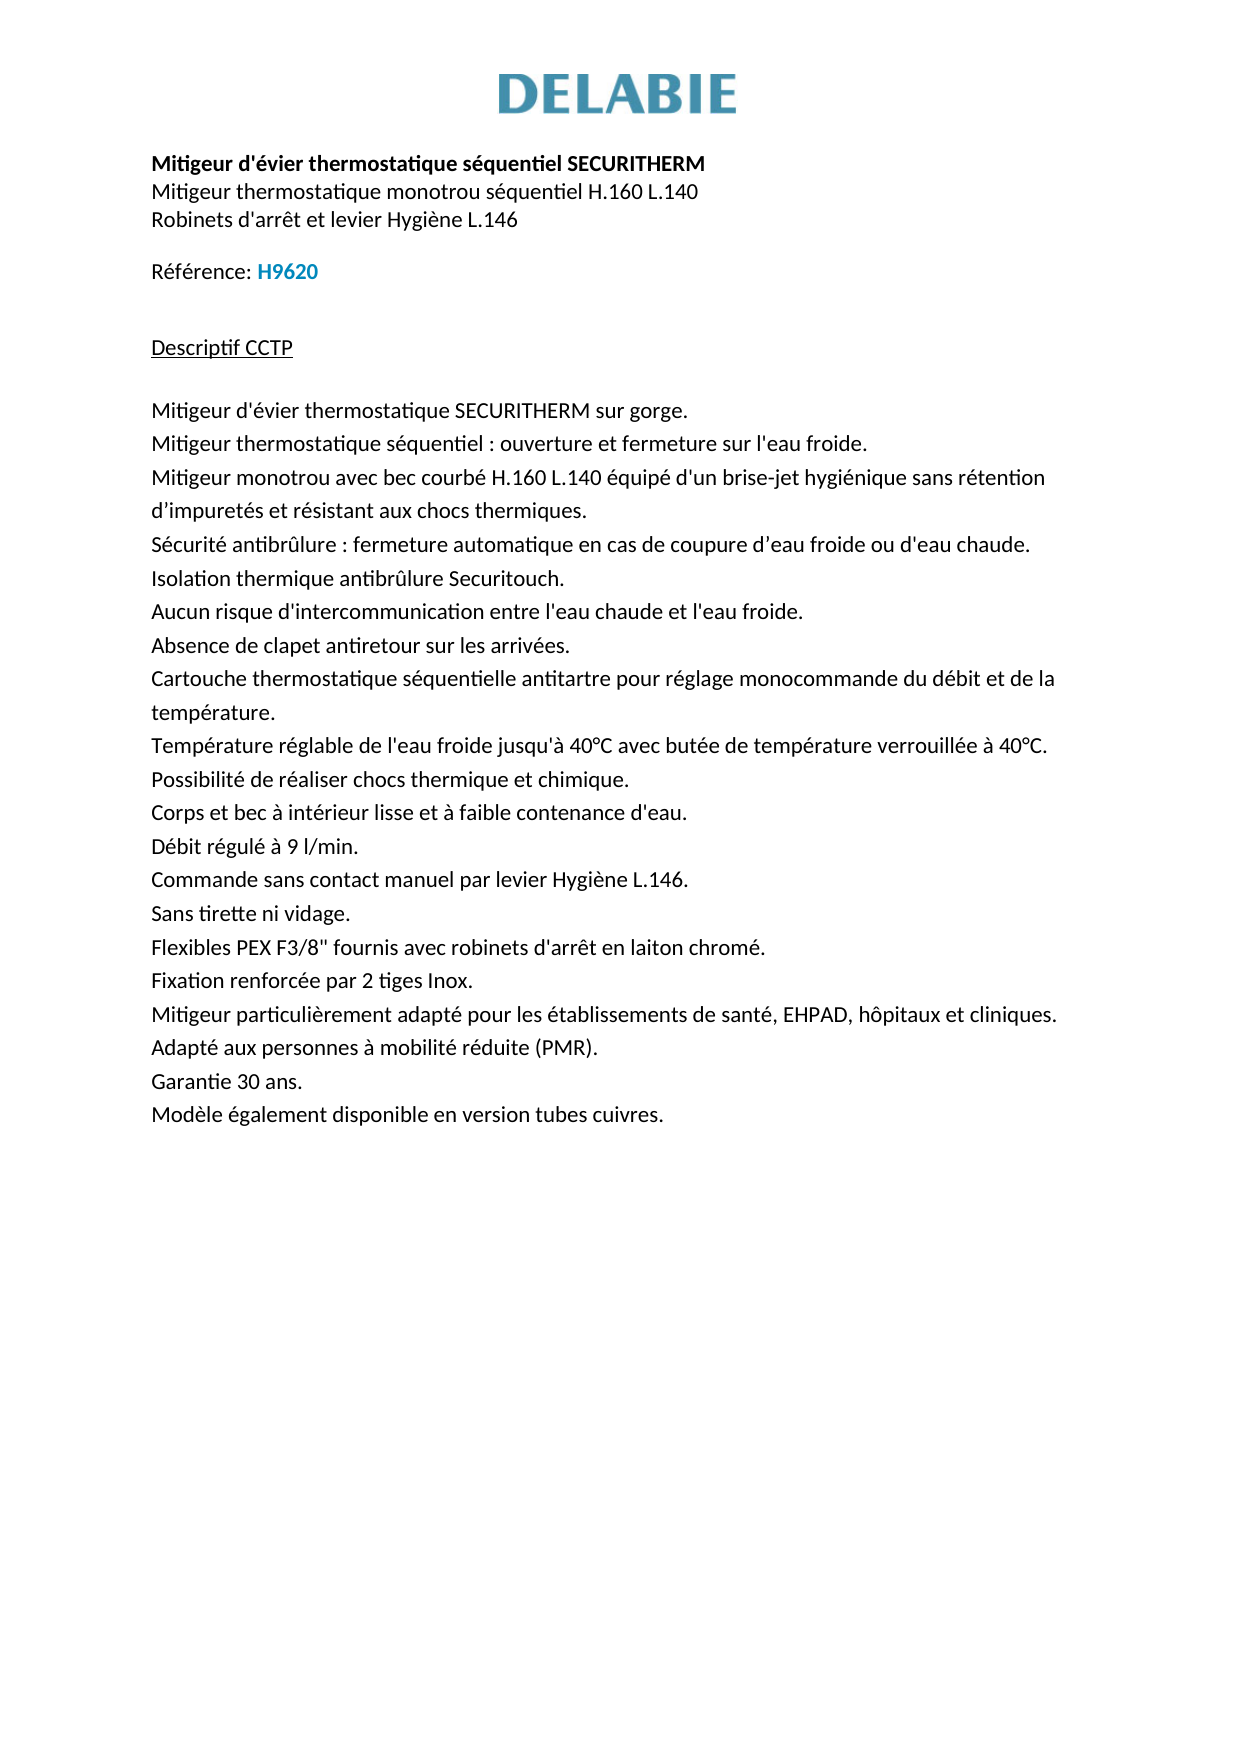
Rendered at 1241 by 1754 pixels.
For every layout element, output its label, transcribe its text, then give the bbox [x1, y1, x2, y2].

text Sécurité antibrûlure : fermeture automatique en cas de coupure d’eau froide ou d'eau chaude. [151, 530, 1084, 558]
text Débit régulé à 9 l/min. [151, 832, 1084, 860]
text Flexibles PEX F3/8" fournis avec robinets d'arrêt en laiton chromé. [151, 933, 1084, 961]
text Aucun risque d'intercommunication entre l'eau chaude et l'eau froide. [151, 597, 1084, 625]
text Corps et bec à intérieur lisse et à faible contenance d'eau. [151, 798, 1084, 827]
text Mitigeur d'évier thermostatique SECURITHERM sur gorge. [151, 396, 1084, 424]
text Descriptif CCTP [151, 333, 1084, 361]
text Absence de clapet antiretour sur les arrivées. [151, 631, 1084, 659]
text Adapté aux personnes à mobilité réduite (PMR). [151, 1033, 1084, 1061]
text Référence: H9620 [151, 257, 1084, 285]
text Sans tirette ni vidage. [151, 899, 1084, 927]
text Mitigeur monotrou avec bec courbé H.160 L.140 équipé d'un brise-jet hygiénique sans rétention d’impuretés et résistant aux chocs thermiques. [151, 463, 1084, 525]
text Possibilité de réaliser chocs thermique et chimique. [151, 765, 1084, 793]
text Robinets d'arrêt et levier Hygiène L.146 [151, 205, 1084, 233]
text Mitigeur thermostatique séquentiel : ouverture et fermeture sur l'eau froide. [151, 429, 1084, 458]
picture [497, 74, 738, 114]
text Mitigeur d'évier thermostatique séquentiel SECURITHERM [151, 149, 1084, 177]
text Mitigeur particulièrement adapté pour les établissements de santé, EHPAD, hôpitaux et cliniques. [151, 1000, 1084, 1028]
text Commande sans contact manuel par levier Hygiène L.146. [151, 866, 1084, 894]
text Fixation renforcée par 2 tiges Inox. [151, 966, 1084, 994]
text Garantie 30 ans. [151, 1067, 1084, 1095]
text Modèle également disponible en version tubes cuivres. [151, 1100, 1084, 1128]
text Cartouche thermostatique séquentielle antitartre pour réglage monocommande du débit et de la température. [151, 664, 1084, 726]
text Mitigeur thermostatique monotrou séquentiel H.160 L.140 [151, 177, 1084, 205]
text Isolation thermique antibrûlure Securitouch. [151, 564, 1084, 592]
text Température réglable de l'eau froide jusqu'à 40°C avec butée de température verrouillée à 40°C. [151, 731, 1084, 759]
